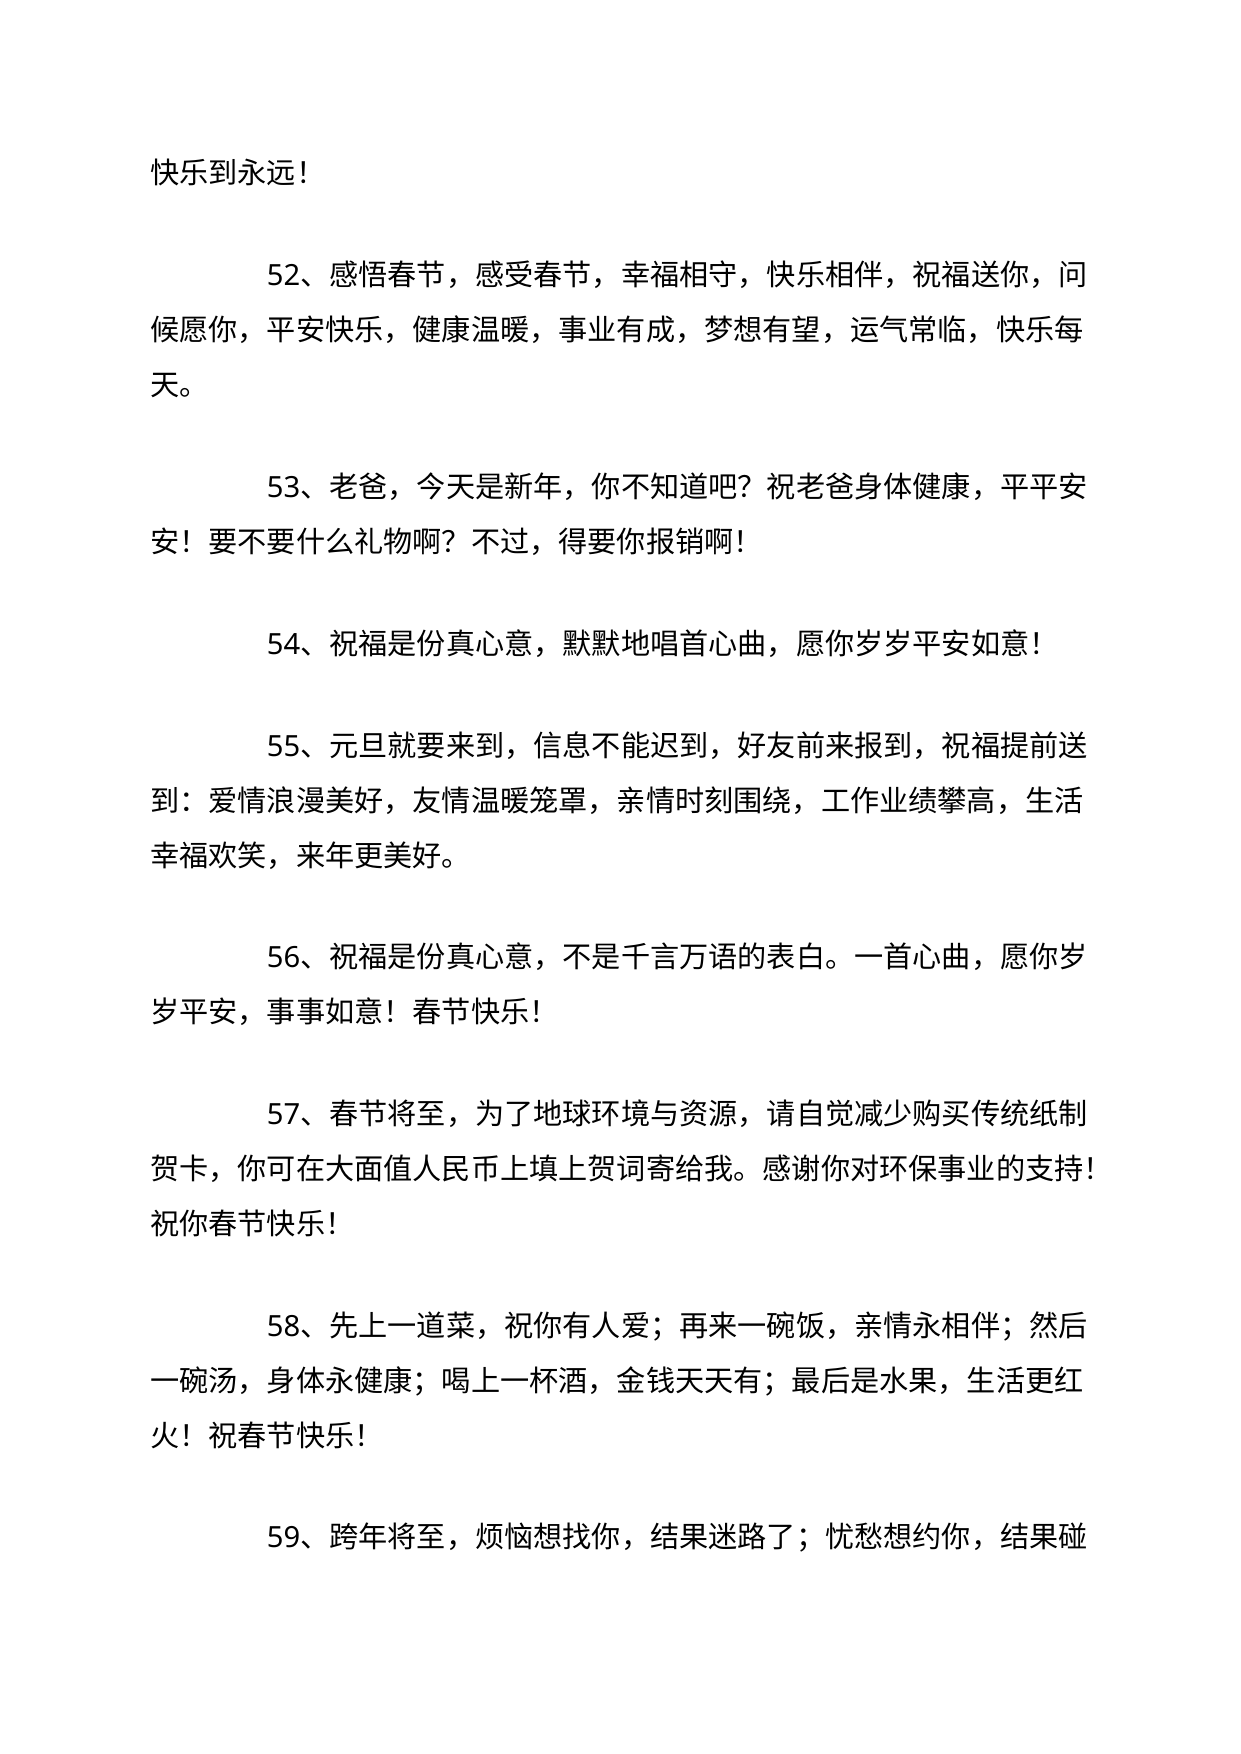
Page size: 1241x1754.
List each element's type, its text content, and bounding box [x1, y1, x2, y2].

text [150, 1514, 1090, 1556]
text 52、感悟春节，感受春节，幸福相守，快乐相伴，祝福送你，问候愿你，平安快乐，健康温暖，事业有成，梦想有望，运气常临，快乐每天。 [150, 252, 1090, 404]
text 55、元旦就要来到，信息不能迟到，好友前来报到，祝福提前送到：爱情浪漫美好，友情温暖笼罩，亲情时刻围绕，工作业绩攀高，生活幸福欢笑，来年更美好。 [150, 722, 1090, 874]
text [150, 150, 1090, 192]
text 57、春节将至，为了地球环境与资源，请自觉减少购买传统纸制贺卡，你可在大面值人民币上填上贺词寄给我。感谢你对环保事业的支持！祝你春节快乐！ [150, 1091, 1090, 1243]
text 58、先上一道菜，祝你有人爱；再来一碗饭，亲情永相伴；然后一碗汤，身体永健康；喝上一杯酒，金钱天天有；最后是水果，生活更红火！祝春节快乐！ [150, 1302, 1090, 1454]
text 53、老爸，今天是新年，你不知道吧？祝老爸身体健康，平平安安！要不要什么礼物啊？不过，得要你报销啊！ [150, 463, 1090, 561]
text 56、祝福是份真心意，不是千言万语的表白。一首心曲，愿你岁岁平安，事事如意！春节快乐！ [150, 934, 1090, 1031]
text 54、祝福是份真心意，默默地唱首心曲，愿你岁岁平安如意！ [150, 620, 1090, 663]
